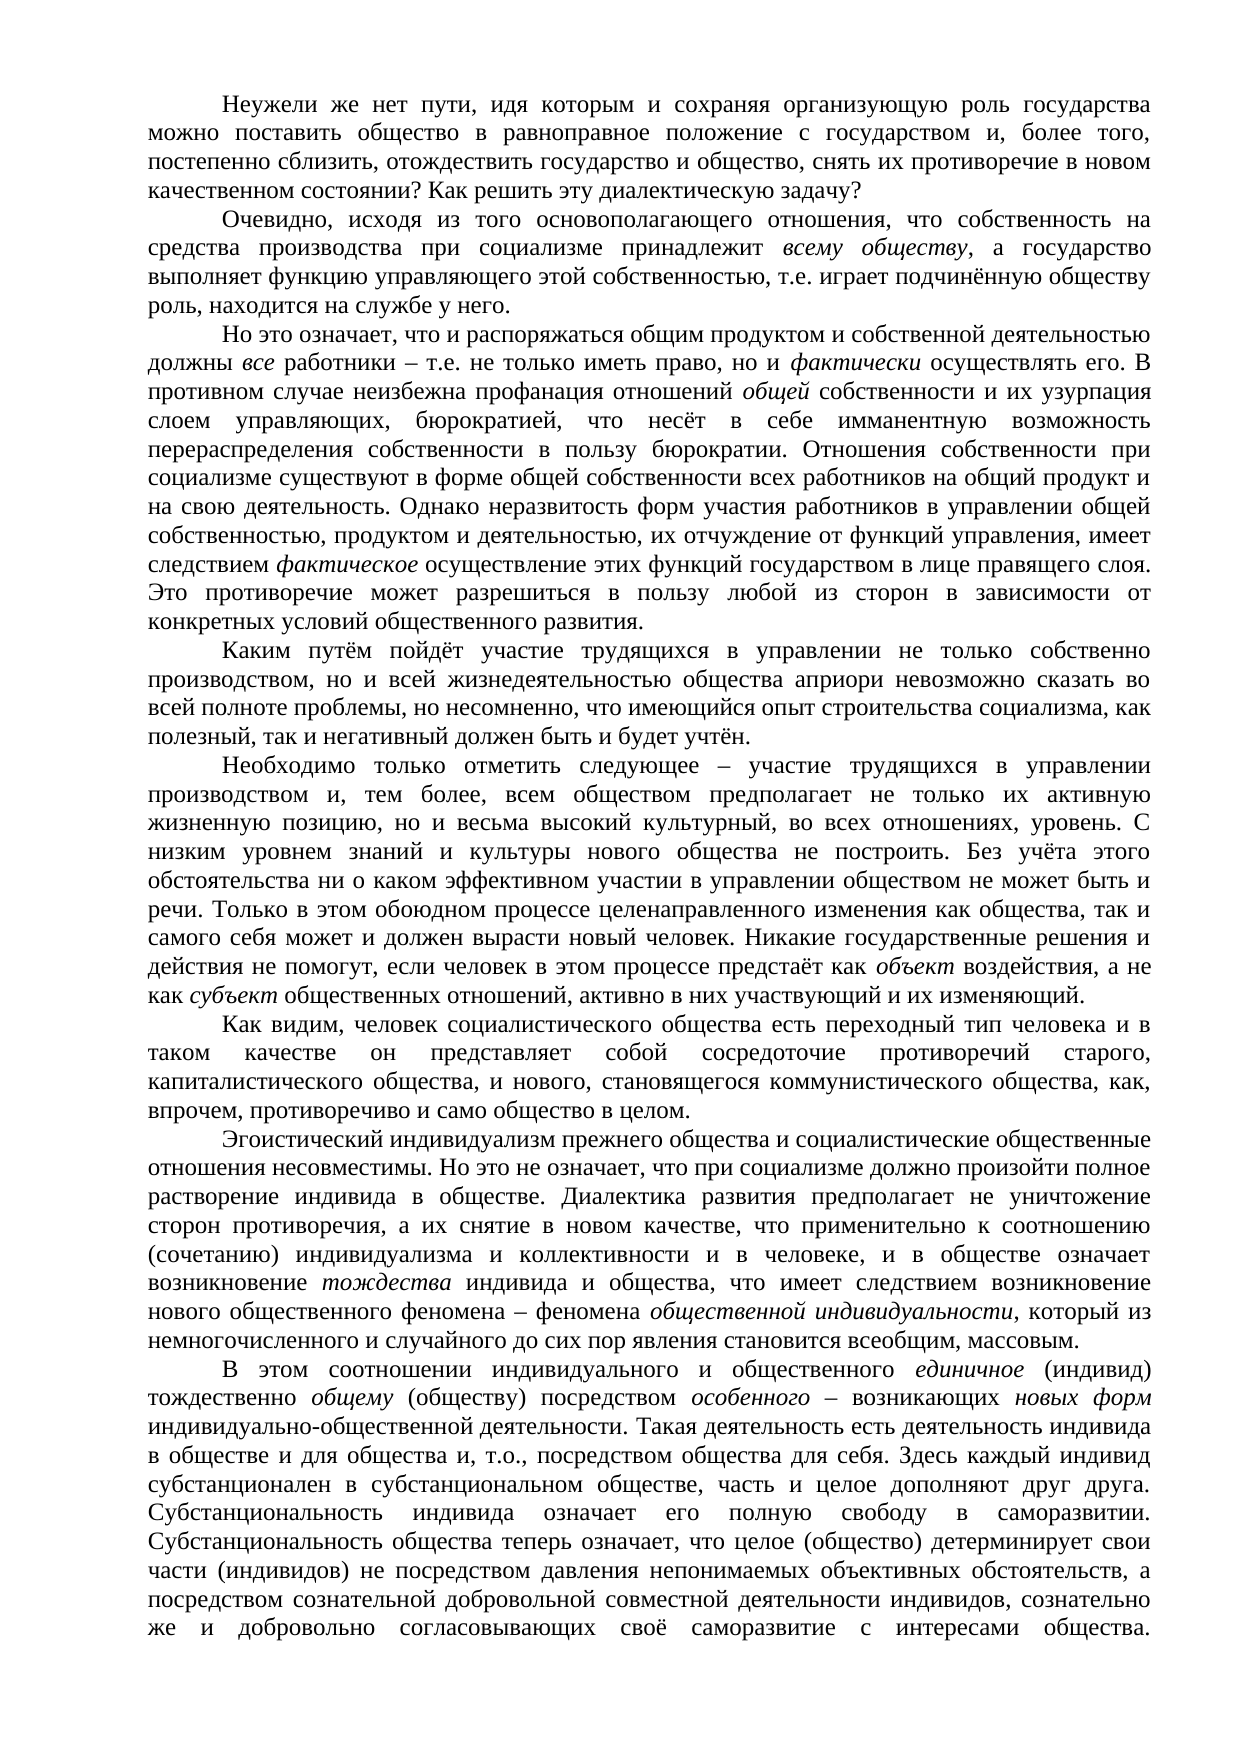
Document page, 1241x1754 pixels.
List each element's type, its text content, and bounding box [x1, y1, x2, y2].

text Неужели же нет пути, идя которым и сохраняя организующую роль государства можно поставить общество в равноправное положение с государством и, более того, постепенно сблизить, отождествить государство и общество, снять их противоречие в новом качественном состоянии? Как решить эту диалектическую задачу? [148, 89, 1152, 204]
text Эгоистический индивидуализм прежнего общества и социалистические общественные отношения несовместимы. Но это не означает, что при социализме должно произойти полное растворение индивида в обществе. Диалектика развития предполагает не уничтожение сторон противоречия, а их снятие в новом качестве, что применительно к соотношению (сочетанию) индивидуализма и коллективности и в человеке, и в обществе означает возникновение тождества индивида и общества, что имеет следствием возникновение нового общественного феномена – феномена общественной индивидуальности, который из немногочисленного и случайного до сих пор явления становится всеобщим, массовым. [148, 1124, 1152, 1354]
text Но это означает, что и распоряжаться общим продуктом и собственной деятельностью должны все работники – т.е. не только иметь право, но и фактически осуществлять его. В противном случае неизбежна профанация отношений общей собственности и их узурпация слоем управляющих, бюрократией, что несёт в себе имманентную возможность перераспределения собственности в пользу бюрократии. Отношения собственности при социализме существуют в форме общей собственности всех работников на общий продукт и на свою деятельность. Однако неразвитость форм участия работников в управлении общей собственностью, продуктом и деятельностью, их отчуждение от функций управления, имеет следствием фактическое осуществление этих функций государством в лице правящего слоя. Это противоречие может разрешиться в пользу любой из сторон в зависимости от конкретных условий общественного развития. [148, 319, 1152, 635]
text Очевидно, исходя из того основополагающего отношения, что собственность на средства производства при социализме принадлежит всему обществу, а государство выполняет функцию управляющего этой собственностью, т.е. играет подчинённую обществу роль, находится на службе у него. [148, 204, 1152, 319]
text Как видим, человек социалистического общества есть переходный тип человека и в таком качестве он представляет собой сосредоточие противоречий старого, капиталистического общества, и нового, становящегося коммунистического общества, как, впрочем, противоречиво и само общество в целом. [148, 1009, 1152, 1124]
text Необходимо только отметить следующее – участие трудящихся в управлении производством и, тем более, всем обществом предполагает не только их активную жизненную позицию, но и весьма высокий культурный, во всех отношениях, уровень. С низким уровнем знаний и культуры нового общества не построить. Без учёта этого обстоятельства ни о каком эффективном участии в управлении обществом не может быть и речи. Только в этом обоюдном процессе целенаправленного изменения как общества, так и самого себя может и должен вырасти новый человек. Никакие государственные решения и действия не помогут, если человек в этом процессе предстаёт как объект воздействия, а не как субъект общественных отношений, активно в них участвующий и их изменяющий. [148, 750, 1152, 1009]
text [148, 1354, 1152, 1641]
text Каким путём пойдёт участие трудящихся в управлении не только собственно производством, но и всей жизнедеятельностью общества априори невозможно сказать во всей полноте проблемы, но несомненно, что имеющийся опыт строительства социализма, как полезный, так и негативный должен быть и будет учтён. [148, 635, 1152, 750]
